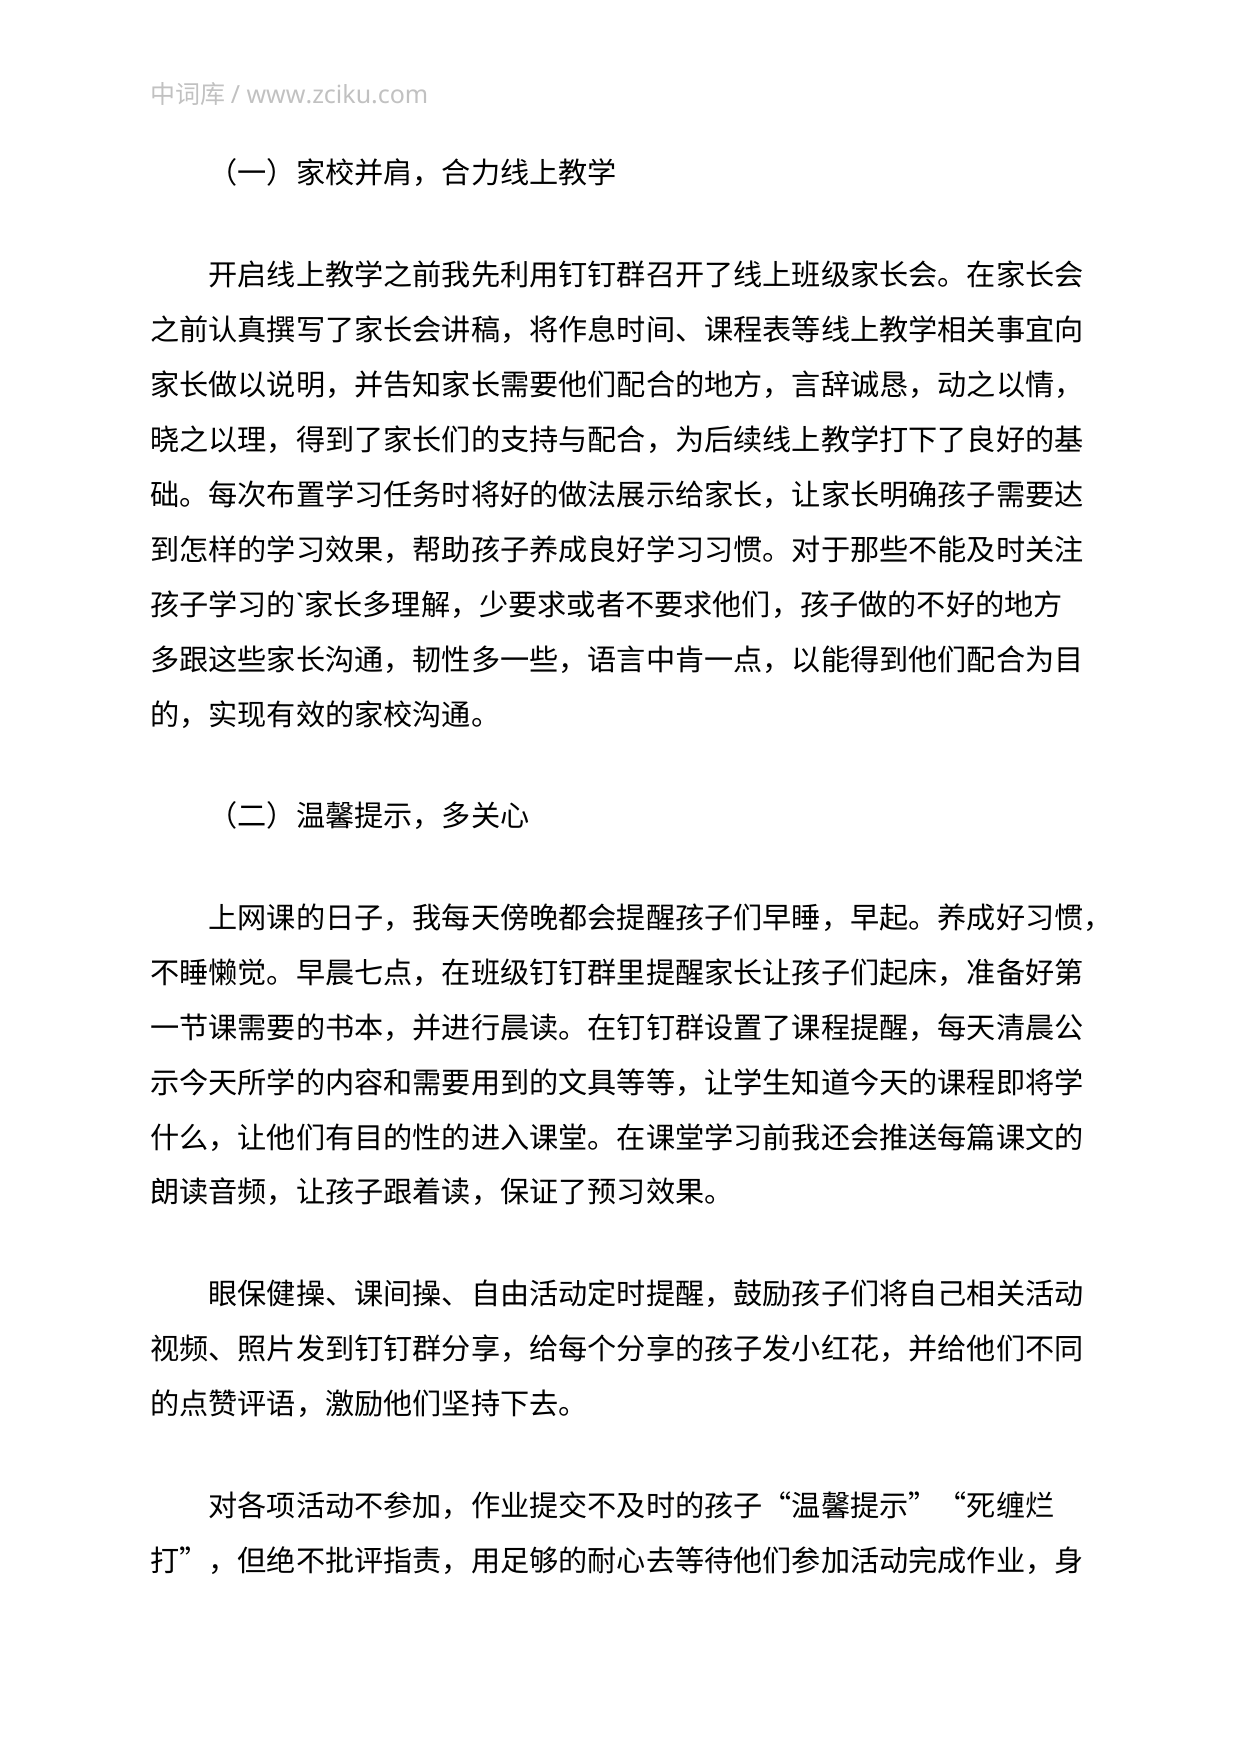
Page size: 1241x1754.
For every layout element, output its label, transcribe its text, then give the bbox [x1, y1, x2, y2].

text 开启线上教学之前我先利用钉钉群召开了线上班级家长会。在家长会之前认真撰写了家长会讲稿，将作息时间、课程表等线上教学相关事宜向家长做以说明，并告知家长需要他们配合的地方，言辞诚恳，动之以情，晓之以理，得到了家长们的支持与配合，为后续线上教学打下了良好的基础。每次布置学习任务时将好的做法展示给家长，让家长明确孩子需要达到怎样的学习效果，帮助孩子养成良好学习习惯。对于那些不能及时关注孩子学习的`家长多理解，少要求或者不要求他们，孩子做的不好的地方多跟这些家长沟通，韧性多一些，语言中肯一点，以能得到他们配合为目的，实现有效的家校沟通。 [150, 252, 1090, 733]
text （一）家校并肩，合力线上教学 [150, 150, 1090, 192]
text 上网课的日子，我每天傍晚都会提醒孩子们早睡，早起。养成好习惯，不睡懒觉。早晨七点，在班级钉钉群里提醒家长让孩子们起床，准备好第一节课需要的书本，并进行晨读。在钉钉群设置了课程提醒，每天清晨公示今天所学的内容和需要用到的文具等等，让学生知道今天的课程即将学什么，让他们有目的性的进入课堂。在课堂学习前我还会推送每篇课文的朗读音频，让孩子跟着读，保证了预习效果。 [150, 894, 1090, 1211]
text 眼保健操、课间操、自由活动定时提醒，鼓励孩子们将自己相关活动视频、照片发到钉钉群分享，给每个分享的孩子发小红花，并给他们不同的点赞评语，激励他们坚持下去。 [150, 1271, 1090, 1423]
text （二）温馨提示，多关心 [150, 793, 1090, 835]
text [150, 1482, 1090, 1579]
